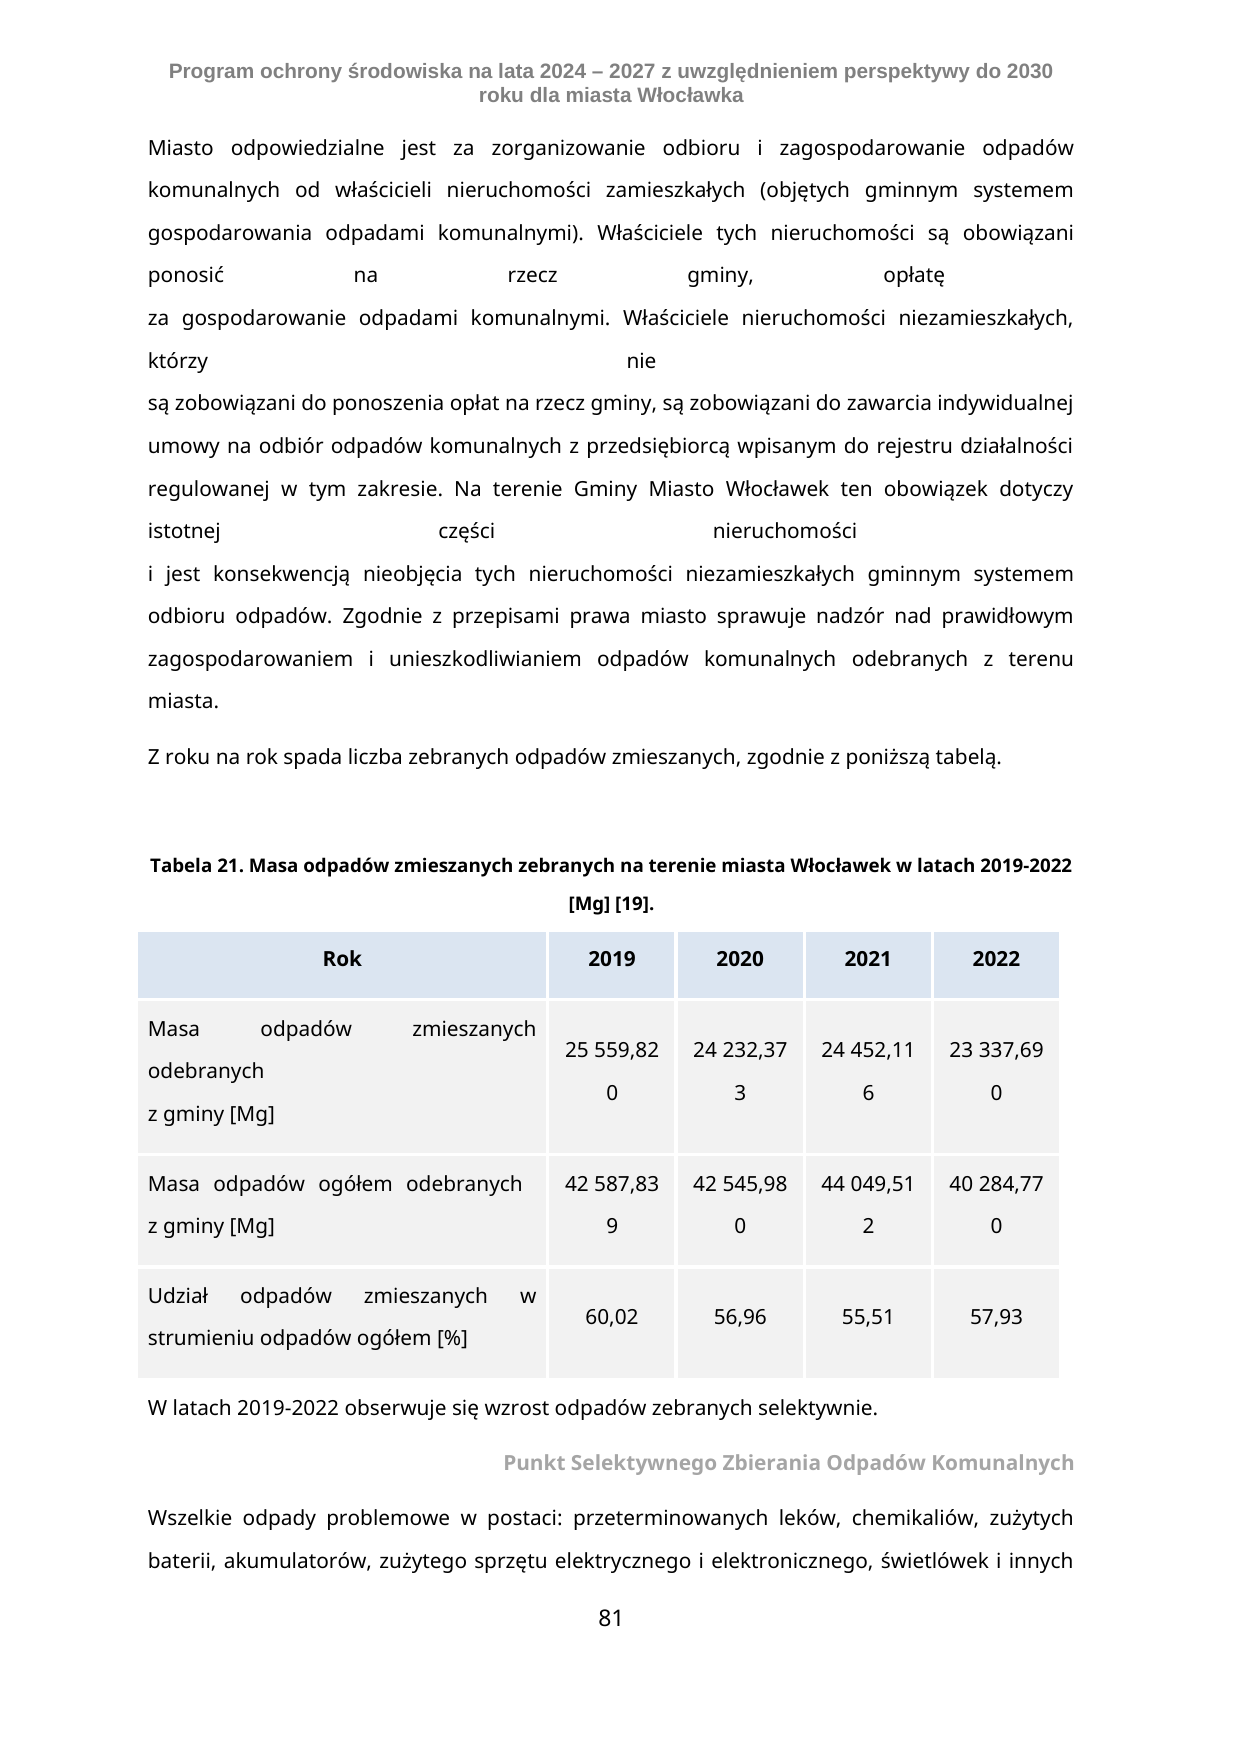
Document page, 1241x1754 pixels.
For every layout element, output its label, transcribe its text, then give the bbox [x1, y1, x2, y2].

text Punkt Selektywnego Zbierania Odpadów Komunalnych [148, 1448, 1075, 1477]
table_cell 60,02 [549, 1269, 674, 1378]
table_cell 40 284,770 [934, 1156, 1059, 1265]
table_cell 25 559,820 [549, 1001, 674, 1153]
table_cell 42 587,839 [549, 1156, 674, 1265]
table_cell 44 049,512 [806, 1156, 931, 1265]
table_cell 24 232,373 [678, 1001, 803, 1153]
table_cell 55,51 [806, 1269, 931, 1378]
table_header 2019 [549, 932, 674, 998]
table_header 2022 [934, 932, 1059, 998]
text Miasto odpowiedzialne jest za zorganizowanie odbioru i zagospodarowanie odpadów komunalnych od właścicieli nieruchomości zamieszkałych (objętych gminnym systemem gospodarowania odpadami komunalnymi). Właściciele tych nieruchomości są obowiązani ponosić na rzecz gminy, opłatę za gospodarowanie odpadami komunalnymi. Właściciele nieruchomości niezamieszkałych, którzy nie są zobowiązani do ponoszenia opłat na rzecz gminy, są zobowiązani do zawarcia indywidualnej umowy na odbiór odpadów komunalnych z przedsiębiorcą wpisanym do rejestru działalności regulowanej w tym zakresie. Na terenie Gminy Miasto Włocławek ten obowiązek dotyczy istotnej części nieruchomości i jest konsekwencją nieobjęcia tych nieruchomości niezamieszkałych gminnym systemem odbioru odpadów. Zgodnie z przepisami prawa miasto sprawuje nadzór nad prawidłowym zagospodarowaniem i unieszkodliwianiem odpadów komunalnych odebranych z terenu miasta. [148, 133, 1075, 715]
text Tabela 21. Masa odpadów zmieszanych zebranych na terenie miasta Włocławek w latach 2019-2022 [Mg] [19]. [148, 852, 1075, 916]
text W latach 2019-2022 obserwuje się wzrost odpadów zebranych selektywnie. [148, 1393, 1075, 1422]
table_cell Masa odpadów zmieszanych odebranych z gminy [Mg] [138, 1001, 546, 1153]
text Z roku na rok spada liczba zebranych odpadów zmieszanych, zgodnie z poniższą tabelą. [148, 742, 1075, 770]
table_header 2020 [678, 932, 803, 998]
table_header 2021 [806, 932, 931, 998]
table_cell 56,96 [678, 1269, 803, 1378]
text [148, 1503, 1075, 1574]
table_cell 23 337,690 [934, 1001, 1059, 1153]
table_cell 57,93 [934, 1269, 1059, 1378]
table_cell Udział odpadów zmieszanych w strumieniu odpadów ogółem [%] [138, 1269, 546, 1378]
table_cell Masa odpadów ogółem odebranych z gminy [Mg] [138, 1156, 546, 1265]
table_cell 24 452,116 [806, 1001, 931, 1153]
table_header Rok [138, 932, 546, 998]
table_cell 42 545,980 [678, 1156, 803, 1265]
